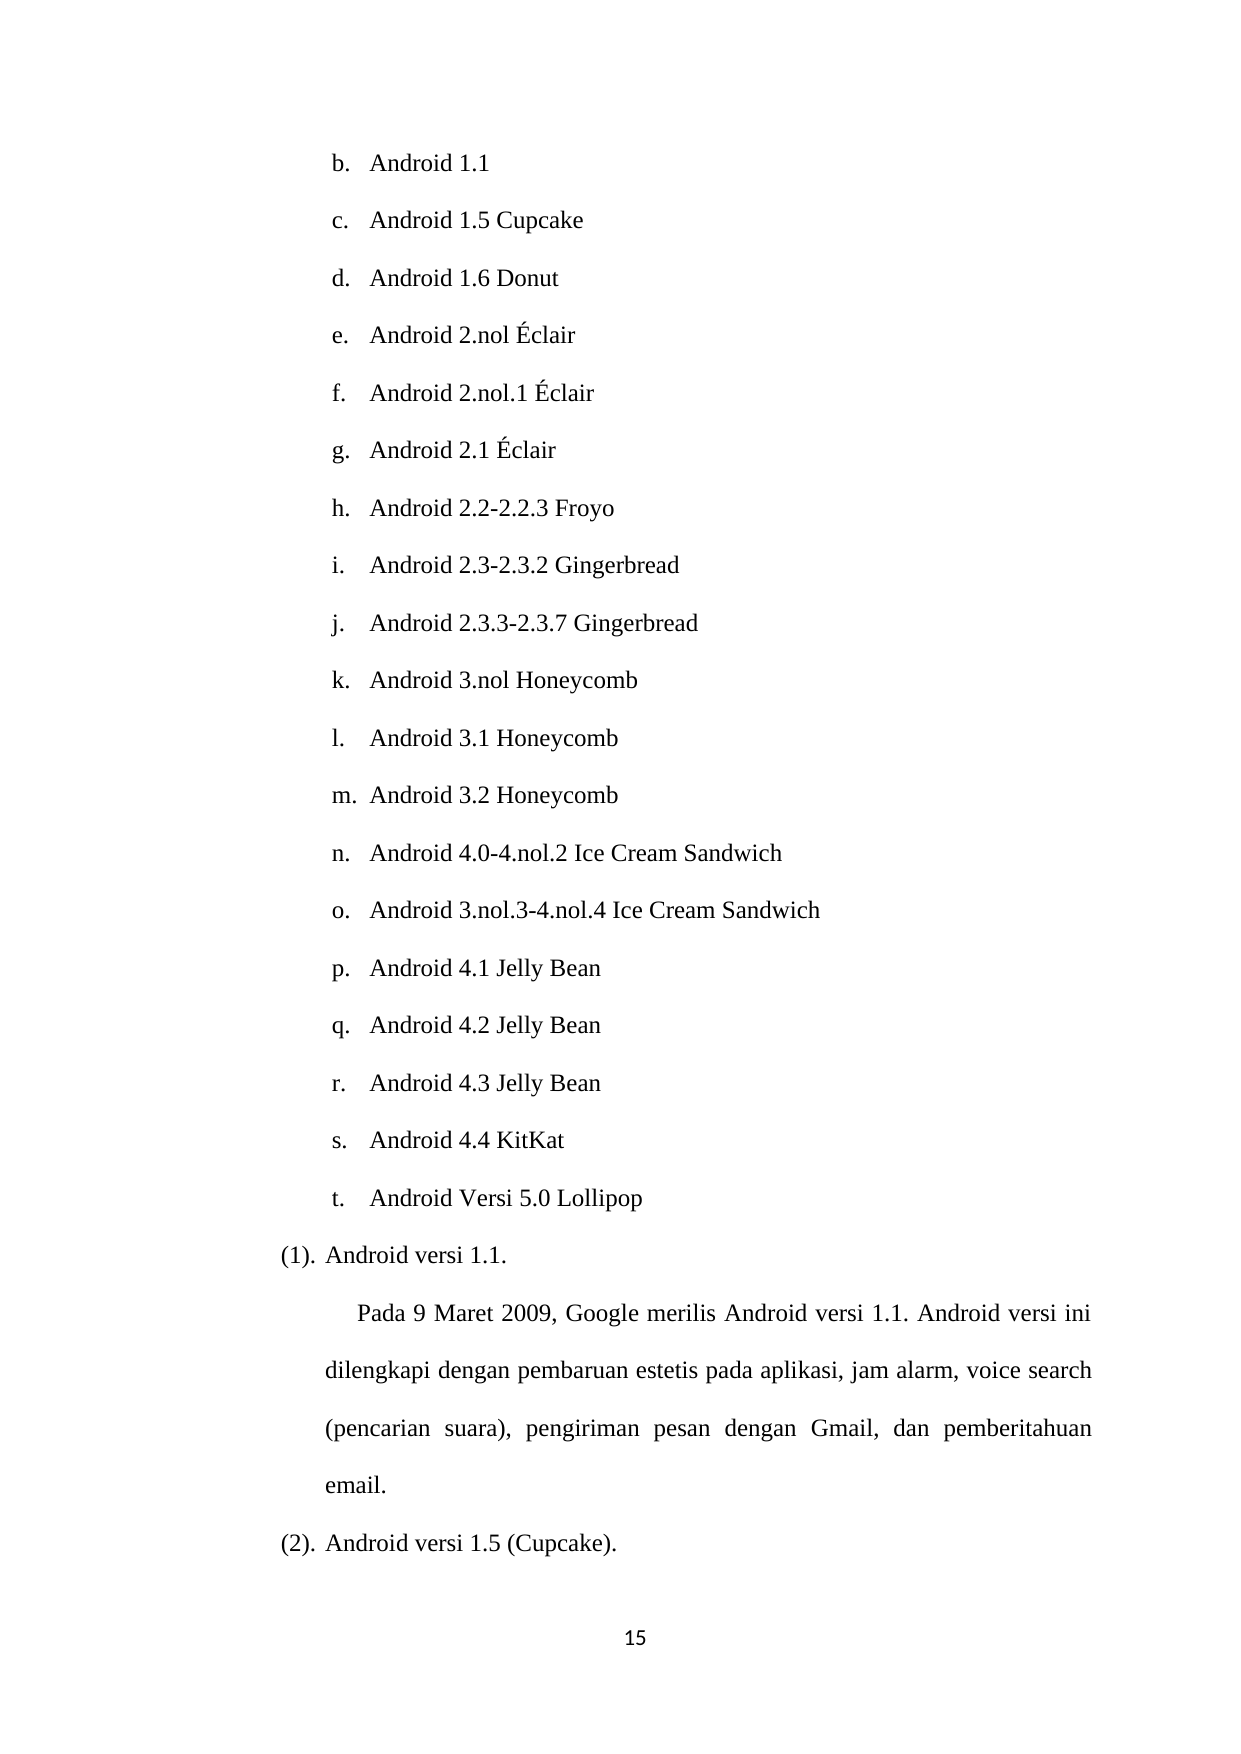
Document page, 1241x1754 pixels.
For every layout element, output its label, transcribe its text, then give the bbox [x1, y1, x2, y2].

list Android 3.2 Honeycomb [332, 780, 1092, 809]
list (2). Android versi 1.5 (Cupcake). [281, 1528, 1092, 1556]
list Android 2.1 Éclair [332, 435, 1092, 464]
list Android 4.2 Jelly Bean [332, 1010, 1092, 1039]
list Android 2.nol.1 Éclair [332, 378, 1092, 406]
list Android 1.1 [332, 148, 1092, 176]
list Android 3.nol Honeycomb [332, 665, 1092, 694]
list Android 3.1 Honeycomb [332, 723, 1092, 751]
list Android 2.2-2.2.3 Froyo [332, 493, 1092, 521]
list Android 4.1 Jelly Bean [332, 953, 1092, 981]
list Android 2.nol Éclair [332, 320, 1092, 349]
list Android Versi 5.0 Lollipop [332, 1183, 1092, 1211]
list Android 2.3-2.3.2 Gingerbread [332, 550, 1092, 579]
list Android 2.3.3-2.3.7 Gingerbread [332, 608, 1092, 636]
list Android 1.5 Cupcake [332, 205, 1092, 234]
list Android 1.6 Donut [332, 263, 1092, 291]
list Pada 9 Maret 2009, Google merilis Android versi 1.1. Android versi ini dilengkapi dengan pembaruan estetis pada aplikasi, jam alarm, voice search (pencarian suara), pengiriman pesan dengan Gmail, dan pemberitahuan email. [325, 1298, 1092, 1499]
list Android 4.3 Jelly Bean [332, 1068, 1092, 1096]
list Android 3.nol.3-4.nol.4 Ice Cream Sandwich [332, 895, 1092, 924]
list Android 4.0-4.nol.2 Ice Cream Sandwich [332, 838, 1092, 866]
list (1). Android versi 1.1. [281, 1240, 1092, 1269]
list Android 4.4 KitKat [332, 1125, 1092, 1154]
